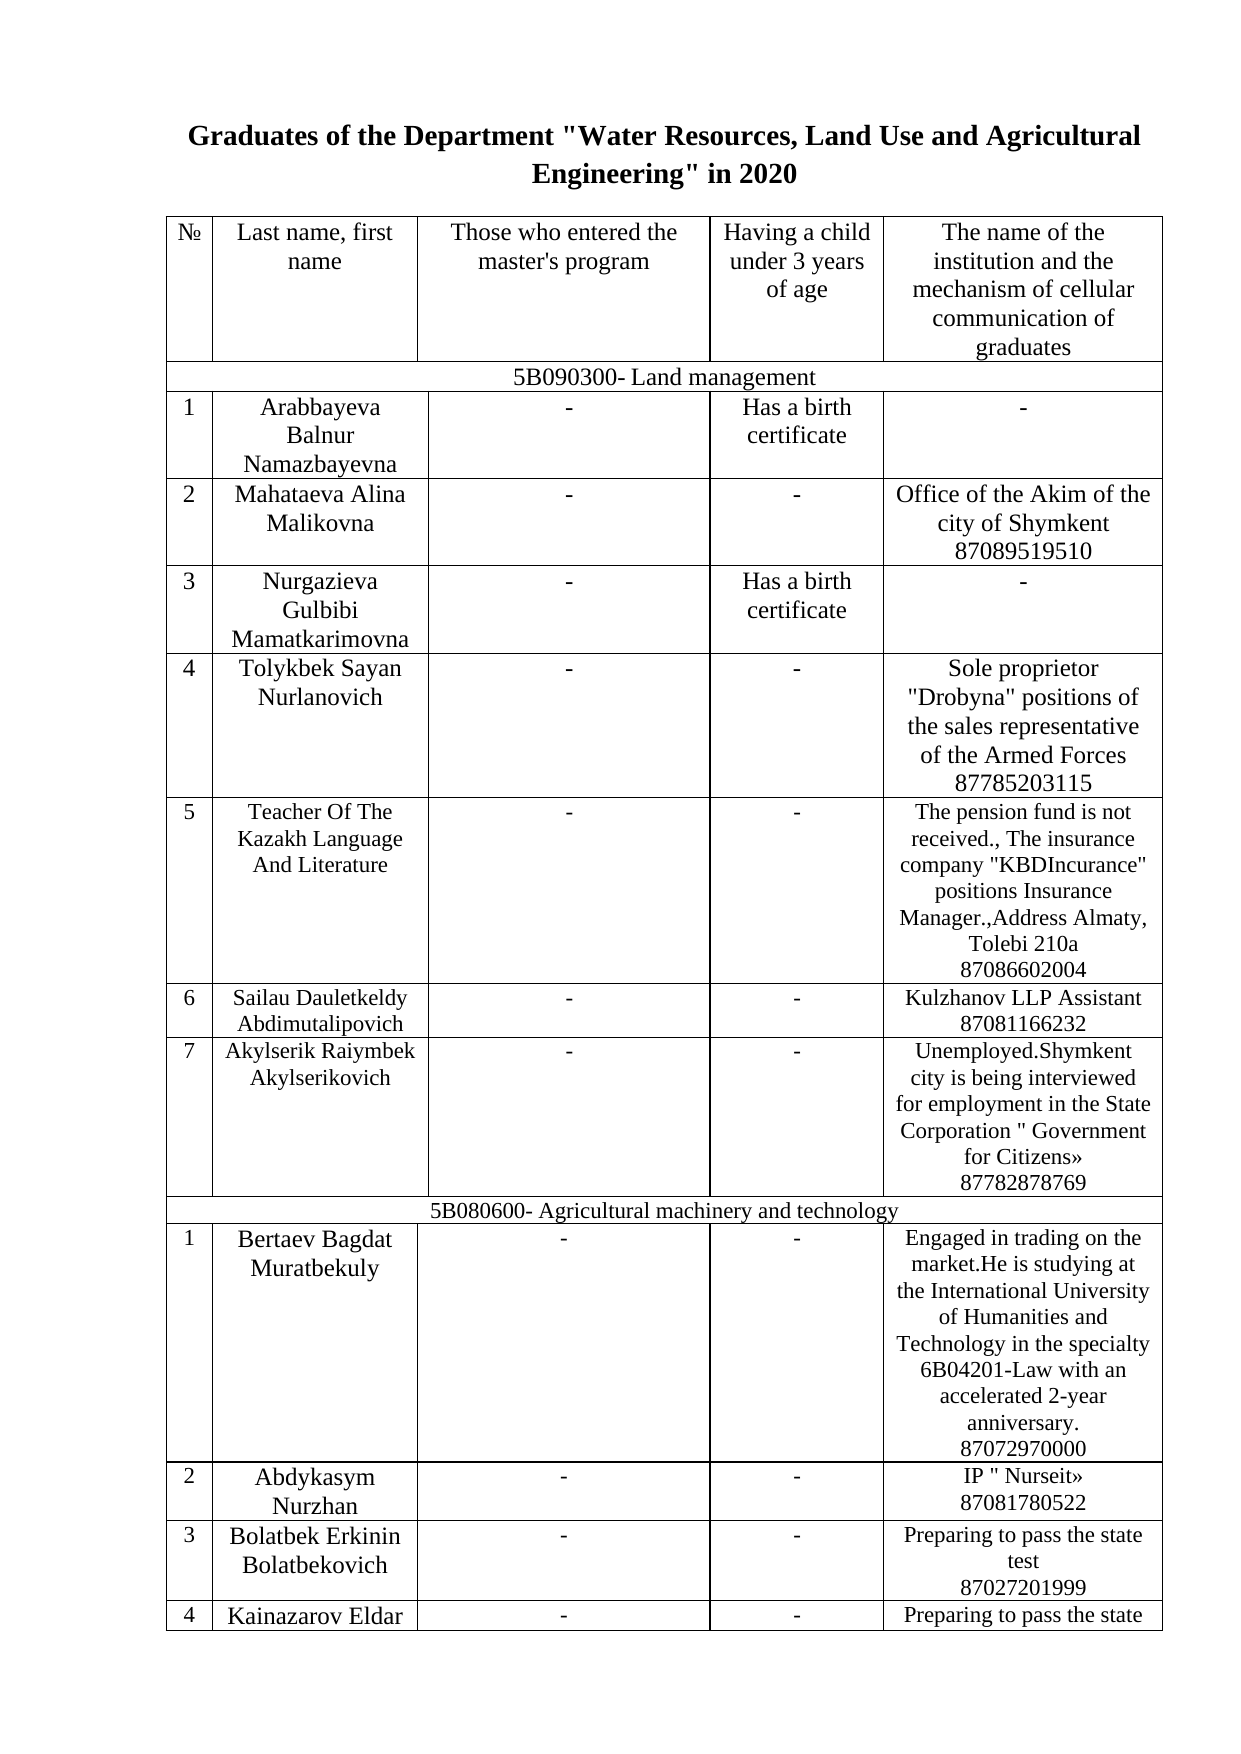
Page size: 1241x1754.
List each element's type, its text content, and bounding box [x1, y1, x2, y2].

table_cell Preparing to pass the state test 87027201999 [884, 1521, 1162, 1600]
table_header Having a child under 3 years of age [711, 217, 883, 361]
table_cell The pension fund is not received., The insurance company "KBDIncurance" positions Insurance Manager.,Address Almaty, Tolebi 210a 87086602004 [884, 798, 1162, 983]
table_cell 2 [167, 1463, 212, 1520]
table_cell - [429, 1038, 709, 1196]
table_header Those who entered the master's program [418, 217, 709, 361]
table_header Last name, first name [213, 217, 417, 361]
table_cell Bolatbek Erkinin Bolatbekovich [213, 1521, 417, 1600]
table_cell - [711, 479, 883, 565]
table_cell - [711, 1038, 883, 1196]
table_cell Kulzhanov LLP Assistant 87081166232 [884, 984, 1162, 1037]
table_cell 5В080600- Agricultural machinery and technology [167, 1197, 1162, 1223]
table_cell Sailau Dauletkeldy Abdimutalipovich [213, 984, 428, 1037]
table_cell - [418, 1463, 709, 1520]
table_cell Engaged in trading on the market.He is studying at the International University of Humanities and Technology in the specialty 6B04201-Law with an accelerated 2-year anniversary. 87072970000 [884, 1224, 1162, 1461]
table_cell 6 [167, 984, 212, 1037]
table_cell - [711, 984, 883, 1037]
table_cell Akylserik Raiymbek Akylserikovich [213, 1038, 428, 1196]
table_cell - [418, 1521, 709, 1600]
table_cell Nurgazieva Gulbibi Mamatkarimovna [213, 566, 428, 652]
table_cell Office of the Akim of the city of Shymkent 87089519510 [884, 479, 1162, 565]
table_cell - [418, 1224, 709, 1461]
table_cell Has a birth certificate [711, 392, 883, 478]
table_cell - [429, 566, 709, 652]
table_cell - [711, 1601, 883, 1630]
table_cell Tolykbek Sayan Nurlanovich [213, 654, 428, 797]
table_cell IP " Nurseit» 87081780522 [884, 1463, 1162, 1520]
table_cell Arabbayeva Balnur Namazbayevna [213, 392, 428, 478]
table_cell 4 [167, 1601, 212, 1630]
table_cell - [418, 1601, 709, 1630]
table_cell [213, 1601, 417, 1630]
table_cell 7 [167, 1038, 212, 1196]
table_cell - [884, 392, 1162, 478]
table_cell - [429, 479, 709, 565]
text Graduates of the Department "Water Resources, Land Use and Agricultural Engineering" in 2020 [177, 118, 1152, 190]
table_cell - [711, 654, 883, 797]
table_cell 3 [167, 1521, 212, 1600]
table_cell - [711, 1463, 883, 1520]
table_cell 1 [167, 1224, 212, 1461]
table_cell - [884, 566, 1162, 652]
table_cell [884, 1601, 1162, 1630]
table_header The name of the institution and the mechanism of cellular communication of graduates [884, 217, 1162, 361]
table_cell Unemployed.Shymkent city is being interviewed for employment in the State Corporation " Government for Citizens» 87782878769 [884, 1038, 1162, 1196]
table_cell Sole proprietor "Drobyna" positions of the sales representative of the Armed Forces 87785203115 [884, 654, 1162, 797]
table_cell Has a birth certificate [711, 566, 883, 652]
table_cell - [429, 798, 709, 983]
table_cell - [429, 984, 709, 1037]
table_cell 1 [167, 392, 212, 478]
table_cell 5 [167, 798, 212, 983]
table_cell Abdykasym Nurzhan [213, 1463, 417, 1520]
table_cell 2 [167, 479, 212, 565]
table_cell Mahataeva Alina Malikovna [213, 479, 428, 565]
table_cell 4 [167, 654, 212, 797]
table_cell Bertaev Bagdat Muratbekuly [213, 1224, 417, 1461]
table_cell - [429, 392, 709, 478]
table_cell Teacher Of The Kazakh Language And Literature [213, 798, 428, 983]
table_cell - [711, 1224, 883, 1461]
table_cell - [711, 798, 883, 983]
table_cell 3 [167, 566, 212, 652]
table_cell - [429, 654, 709, 797]
table_cell 5В090300- Land management [167, 362, 1162, 391]
table_cell - [711, 1521, 883, 1600]
table_header № [167, 217, 212, 361]
